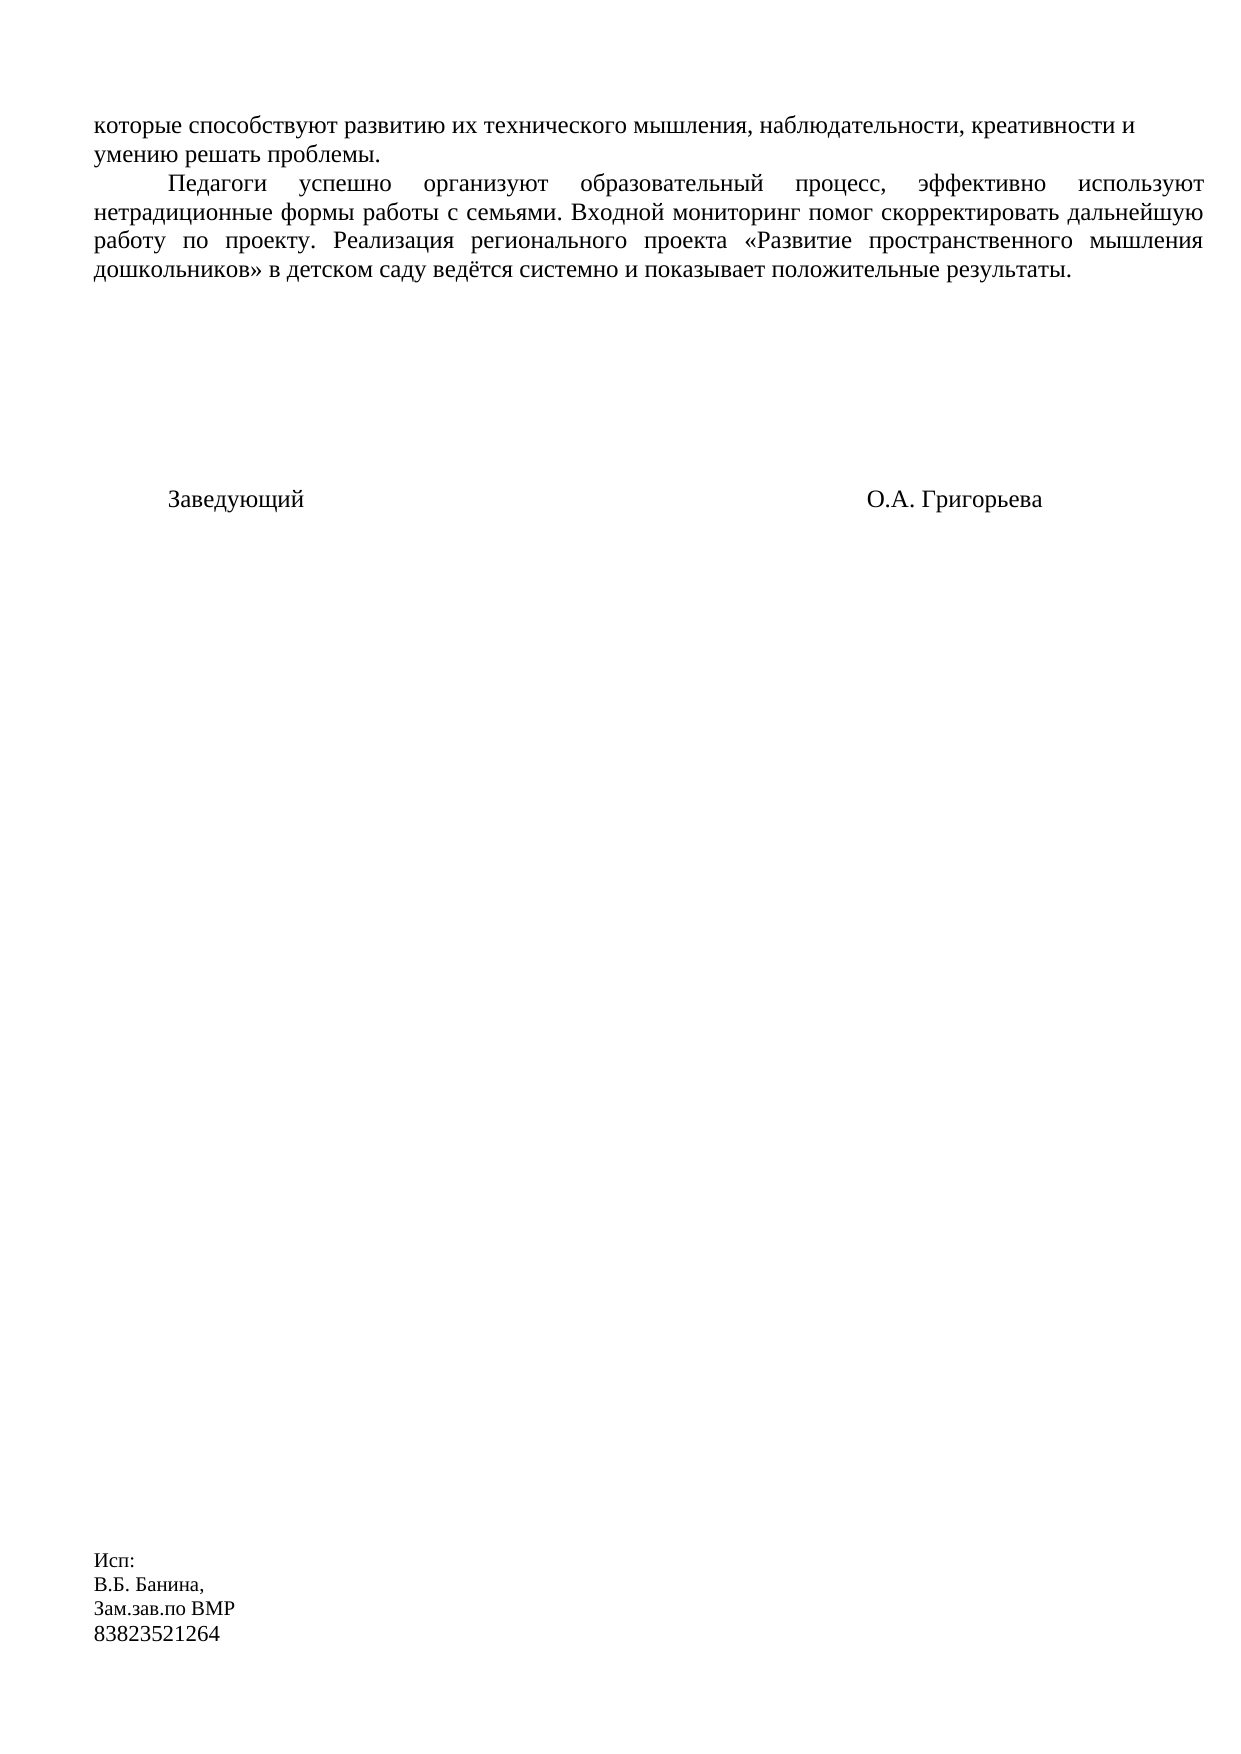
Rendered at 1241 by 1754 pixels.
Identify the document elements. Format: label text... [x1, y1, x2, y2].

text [94, 110, 1205, 168]
text В.Б. Банина, [94, 1572, 1205, 1596]
text 83823521264 [94, 1620, 1205, 1646]
text Педагоги успешно организуют образовательный процесс, эффективно используют нетрадиционные формы работы с семьями. Входной мониторинг помог скорректировать дальнейшую работу по проекту. Реализация регионального проекта «Развитие пространственного мышления дошкольников» в детском саду ведётся системно и показывает положительные результаты. [94, 168, 1205, 283]
text Заведующий О.А. Григорьева [94, 484, 1205, 513]
text Зам.зав.по ВМР [94, 1596, 1205, 1620]
text Исп: [94, 1548, 1205, 1572]
